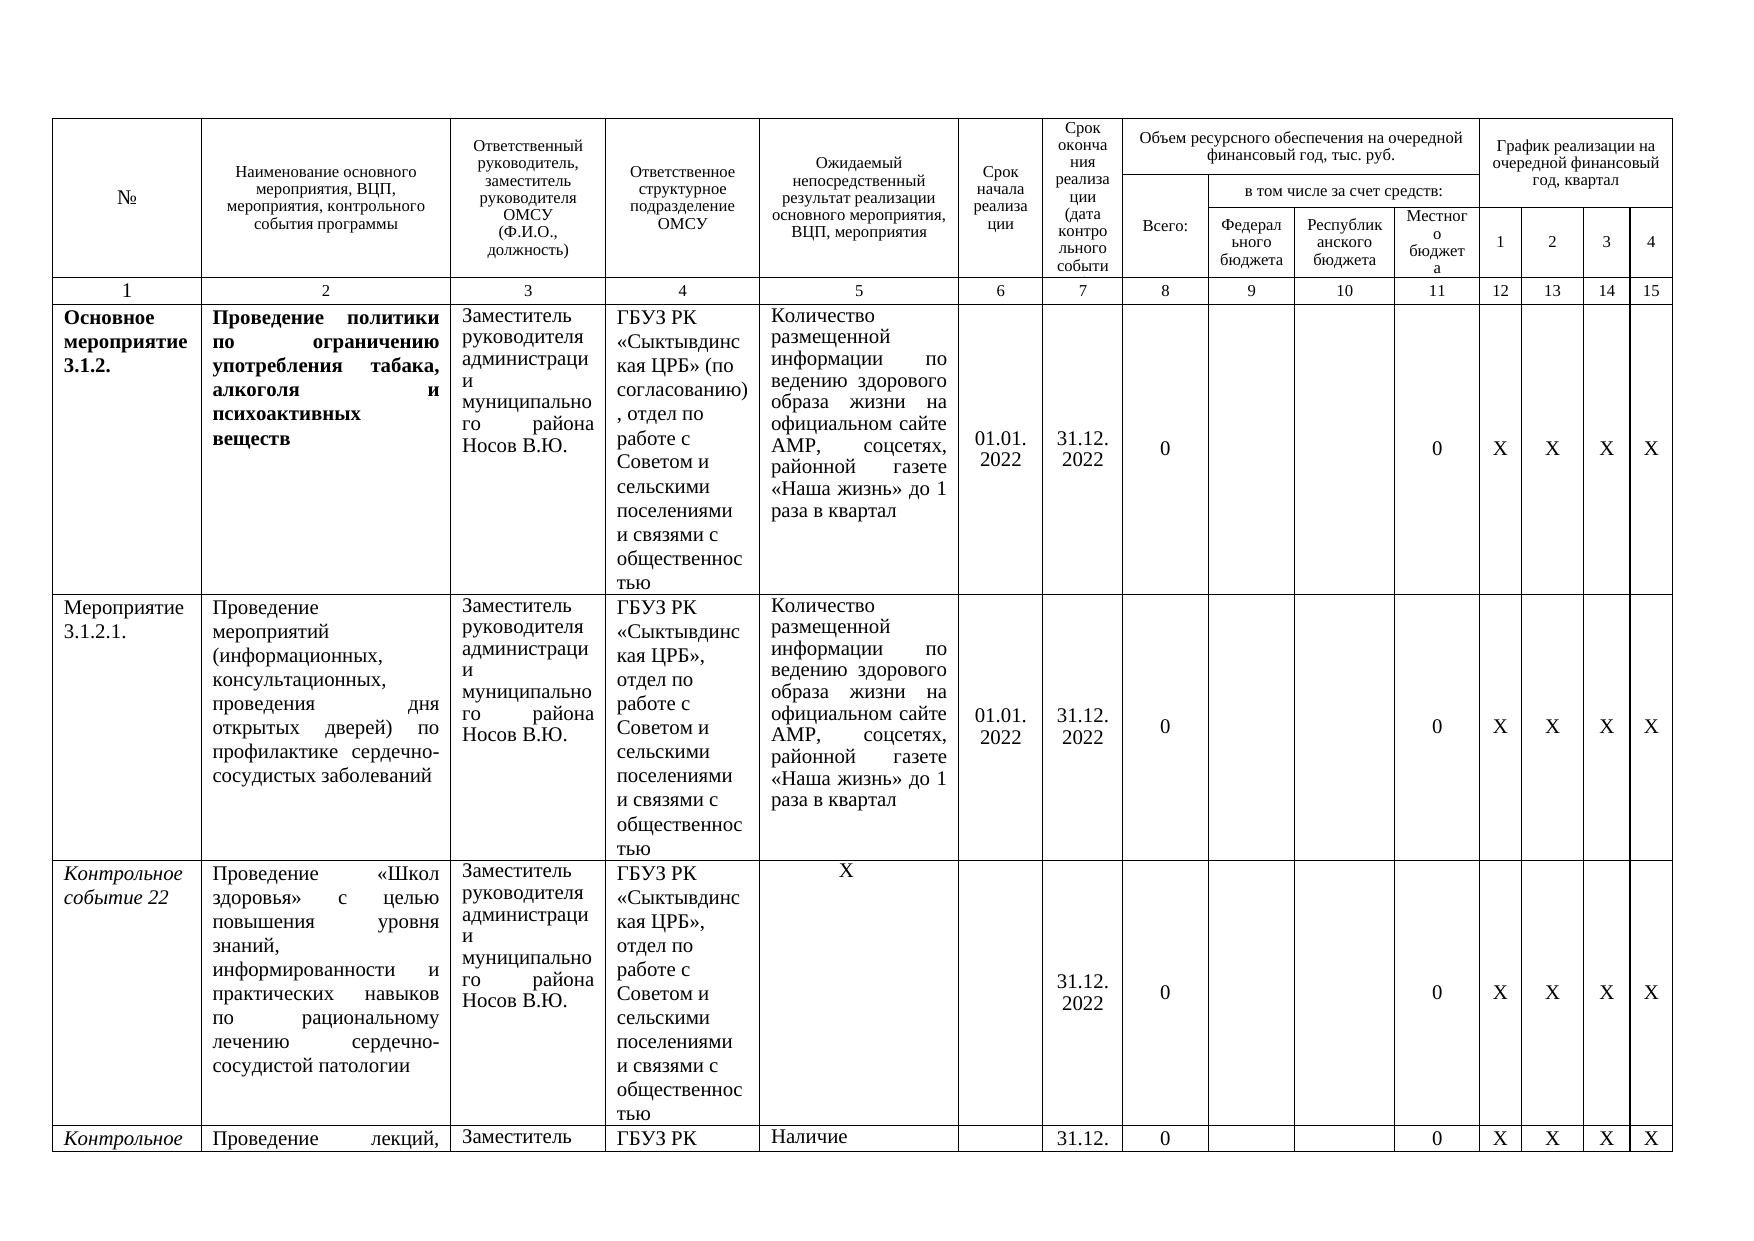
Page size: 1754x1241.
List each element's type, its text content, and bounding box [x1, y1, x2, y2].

table_cell 01.01.2022 [959, 305, 1042, 594]
table_cell Х [760, 861, 958, 1125]
table_cell Х [1522, 305, 1583, 594]
table_cell 0 [1123, 305, 1208, 594]
table_header Ответственное структурное подразделение ОМСУ [606, 119, 759, 277]
table_cell Заместитель руководителя администрации муниципального района Носов В.Ю. [451, 305, 605, 594]
table_cell 1 [53, 278, 201, 304]
table_cell 3 [1584, 208, 1629, 277]
table_cell 14 [1584, 278, 1629, 304]
table_cell ГБУЗ РК «Сыктывдинская ЦРБ» (по согласованию), отдел по работе с Советом и сельскими поселениями и связями с общественностью [606, 305, 759, 594]
table_cell Мероприятие 3.1.2.1. [53, 595, 201, 859]
table_cell Всего: [1123, 175, 1208, 277]
table_cell Х [1584, 1126, 1629, 1151]
table_cell 12 [1480, 278, 1521, 304]
table_cell [959, 1126, 1042, 1151]
table_cell 15 [1631, 278, 1672, 304]
table_cell 2 [202, 278, 450, 304]
table_cell Количество размещенной информации по ведению здорового образа жизни на официальном сайте АМР, соцсетях, районной газете «Наша жизнь» до 1 раза в квартал [760, 305, 958, 594]
table_header Наименование основного мероприятия, ВЦП, мероприятия, контрольного события программы [202, 119, 450, 277]
table_cell ГБУЗ РК «Сыктывдинская ЦРБ», отдел по работе с Советом и сельскими поселениями и связями с общественностью [606, 595, 759, 859]
table_cell 0 [1395, 1126, 1479, 1151]
table_cell 0 [1123, 1126, 1208, 1151]
table_cell Проведение политики по ограничению употребления табака, алкоголя и психоактивных веществ [202, 305, 450, 594]
table_cell Местного бюджета [1395, 208, 1479, 277]
table_cell 5 [760, 278, 958, 304]
table_cell Х [1480, 1126, 1521, 1151]
table_header Срок начала реализации [959, 119, 1042, 277]
table_cell Х [1480, 861, 1521, 1125]
table_cell 31.12.2022 [1043, 305, 1122, 594]
table_cell 0 [1123, 595, 1208, 859]
table_cell Проведение «Школ здоровья» с целью повышения уровня знаний, информированности и практических навыков по рациональному лечению сердечно-сосудистой патологии [202, 861, 450, 1125]
table_cell Заместитель руководителя администрации муниципального района Носов В.Ю. [451, 861, 605, 1125]
table_cell 0 [1395, 861, 1479, 1125]
table_cell 4 [606, 278, 759, 304]
table_cell 8 [1123, 278, 1208, 304]
table_cell 4 [1631, 208, 1672, 277]
table_cell Х [1631, 1126, 1672, 1151]
table_header Ответственный руководитель, заместитель руководителя ОМСУ (Ф.И.О., должность) [451, 119, 605, 277]
table_cell 11 [1395, 278, 1479, 304]
table_cell Х [1522, 1126, 1583, 1151]
table_cell [1209, 595, 1294, 859]
table_cell 0 [1123, 861, 1208, 1125]
table_cell 31.12.2022 [1043, 595, 1122, 859]
table_cell Контрольное событие 23 [53, 1126, 201, 1151]
table_cell [1209, 1126, 1294, 1151]
table_cell в том числе за счет средств: [1209, 175, 1479, 207]
table_cell Контрольное событие 22 [53, 861, 201, 1125]
table_cell Проведение мероприятий (информационных, консультационных, проведения дня открытых дверей) по профилактике сердечно-сосудистых заболеваний [202, 595, 450, 859]
table_cell [1295, 1126, 1394, 1151]
table_cell [1295, 305, 1394, 594]
table_cell [1295, 861, 1394, 1125]
table_header № [53, 119, 201, 277]
table_cell 9 [1209, 278, 1294, 304]
table_cell Федерального бюджета [1209, 208, 1294, 277]
table_header Срок окончания реализации (дата контрольного события) [1043, 119, 1122, 277]
table_cell 3 [451, 278, 605, 304]
table_cell 0 [1395, 305, 1479, 594]
table_cell 0 [1395, 595, 1479, 859]
table_header Объем ресурсного обеспечения на очередной финансовый год, тыс. руб. [1123, 119, 1479, 174]
table_cell [1295, 595, 1394, 859]
table_cell 10 [1295, 278, 1394, 304]
table_cell 31.12.2022 [1043, 861, 1122, 1125]
table_cell Х [1480, 305, 1521, 594]
table_cell 6 [959, 278, 1042, 304]
table_cell Х [1631, 861, 1672, 1125]
table_cell Х [1584, 595, 1629, 859]
table_cell 7 [1043, 278, 1122, 304]
table_cell Наличие размещенной информации на официальном сайте, социальных сетях [760, 1126, 958, 1151]
table_cell 01.01.2022 [959, 595, 1042, 859]
table_cell Х [1480, 595, 1521, 859]
table_cell Х [1522, 595, 1583, 859]
table_header Ожидаемый непосредственный результат реализации основного мероприятия, ВЦП, мероприятия [760, 119, 958, 277]
table_cell Республиканского бюджета [1295, 208, 1394, 277]
table_cell Заместитель руководителя администрации муниципального района Носов В.Ю. [451, 595, 605, 859]
table_cell Основное мероприятие 3.1.2. [53, 305, 201, 594]
table_cell 31.12.2022 [1043, 1126, 1122, 1151]
table_cell 1 [1480, 208, 1521, 277]
table_cell Х [1522, 861, 1583, 1125]
table_cell Х [1584, 305, 1629, 594]
table_cell [1209, 861, 1294, 1125]
table_cell Х [1631, 305, 1672, 594]
table_cell ГБУЗ РК «Сыктывдинская ЦРБ», отдел по работе с Советом и сельскими поселениями и связями с общественностью [606, 861, 759, 1125]
table_cell Х [1631, 595, 1672, 859]
table_cell 2 [1522, 208, 1583, 277]
table_cell [959, 861, 1042, 1125]
table_cell 13 [1522, 278, 1583, 304]
table_cell [1209, 305, 1294, 594]
table_cell Х [1584, 861, 1629, 1125]
table_header График реализации на очередной финансовый год, квартал [1480, 119, 1672, 207]
table_cell Количество размещенной информации по ведению здорового образа жизни на официальном сайте АМР, соцсетях, районной газете «Наша жизнь» до 1 раза в квартал [760, 595, 958, 859]
